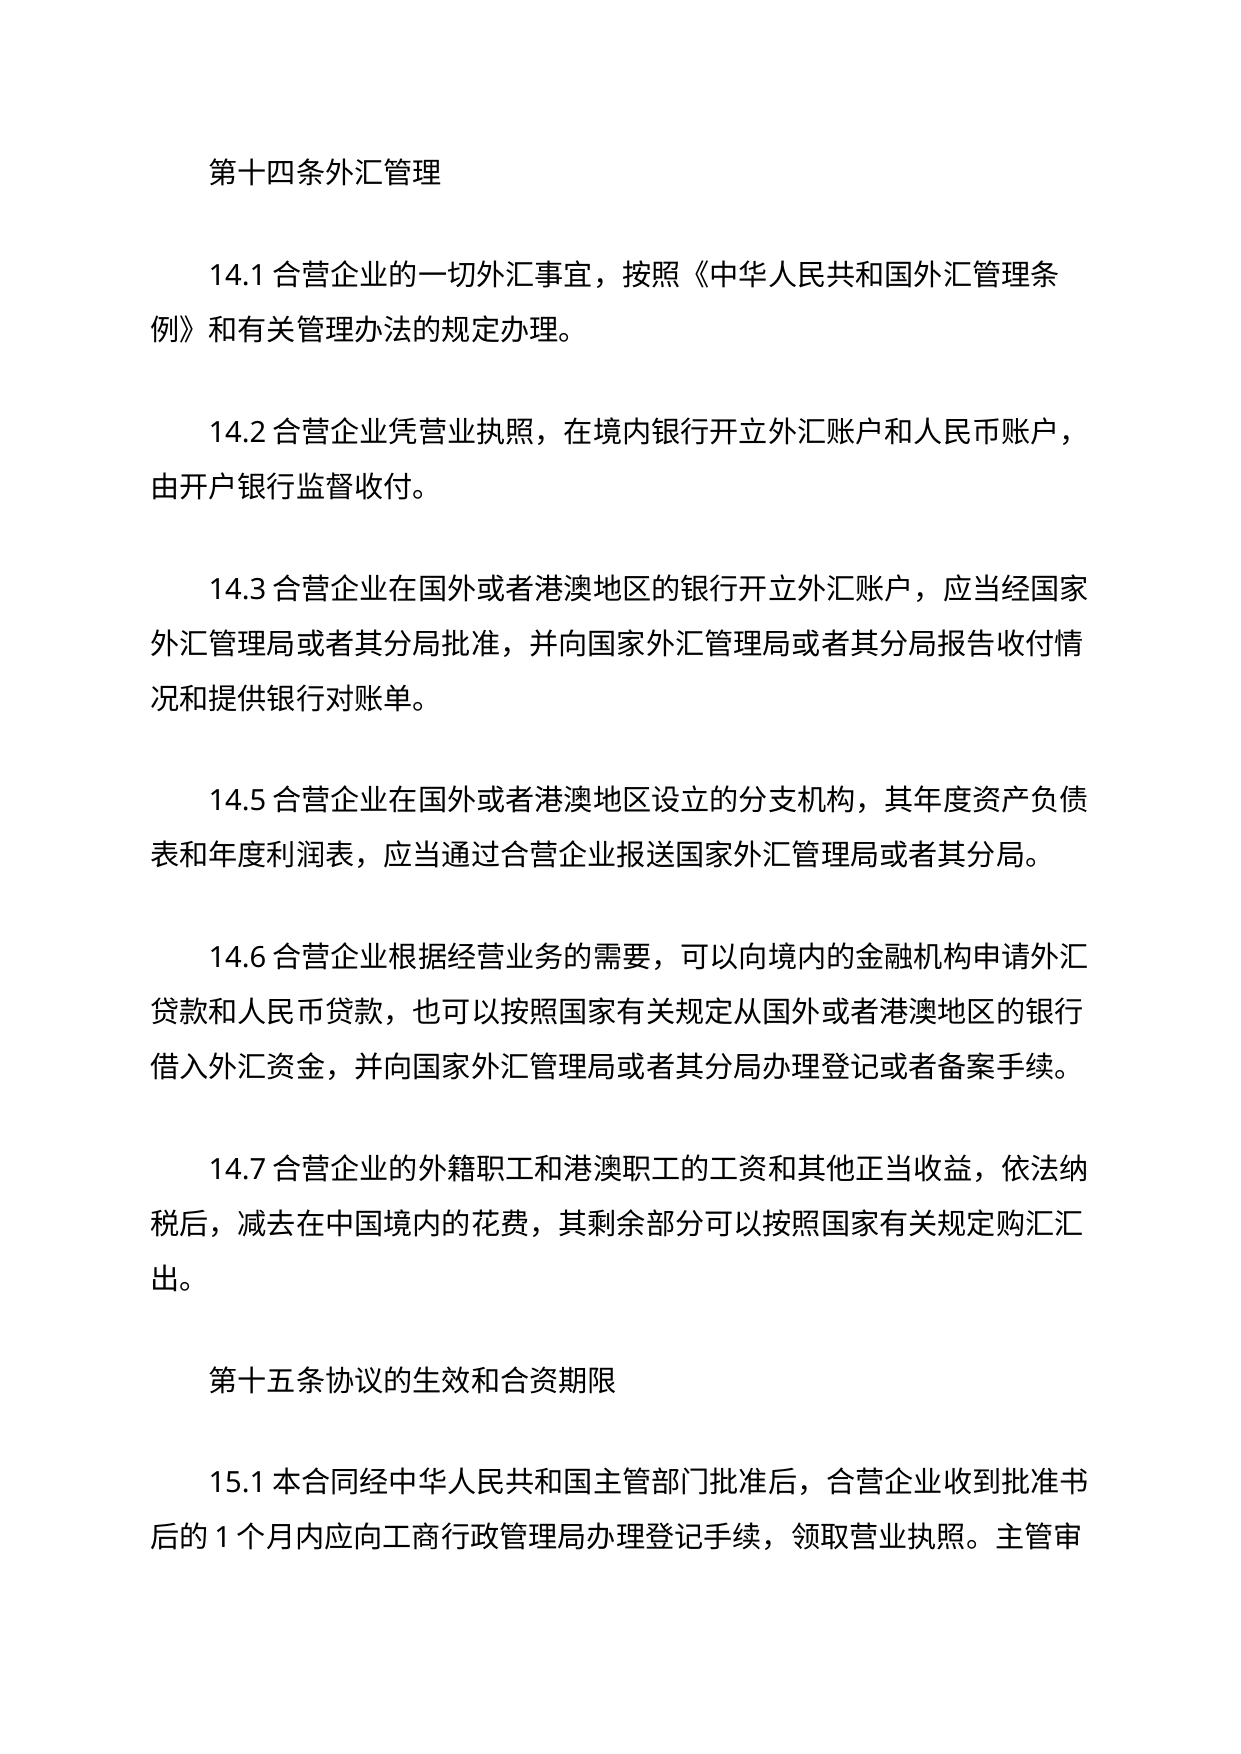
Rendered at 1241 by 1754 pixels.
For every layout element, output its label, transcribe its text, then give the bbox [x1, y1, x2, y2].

text 第十五条协议的生效和合资期限 [150, 1357, 1090, 1399]
text 14.5合营企业在国外或者港澳地区设立的分支机构，其年度资产负债表和年度利润表，应当通过合营企业报送国家外汇管理局或者其分局。 [150, 777, 1090, 874]
text 第十四条外汇管理 [150, 150, 1090, 192]
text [150, 1459, 1090, 1556]
text 14.3合营企业在国外或者港澳地区的银行开立外汇账户，应当经国家外汇管理局或者其分局批准，并向国家外汇管理局或者其分局报告收付情况和提供银行对账单。 [150, 565, 1090, 717]
text 14.7合营企业的外籍职工和港澳职工的工资和其他正当收益，依法纳税后，减去在中国境内的花费，其剩余部分可以按照国家有关规定购汇汇出。 [150, 1145, 1090, 1298]
text 14.6合营企业根据经营业务的需要，可以向境内的金融机构申请外汇贷款和人民币贷款，也可以按照国家有关规定从国外或者港澳地区的银行借入外汇资金，并向国家外汇管理局或者其分局办理登记或者备案手续。 [150, 934, 1090, 1086]
text 14.1合营企业的一切外汇事宜，按照《中华人民共和国外汇管理条例》和有关管理办法的规定办理。 [150, 252, 1090, 349]
text 14.2合营企业凭营业执照，在境内银行开立外汇账户和人民币账户，由开户银行监督收付。 [150, 408, 1090, 506]
